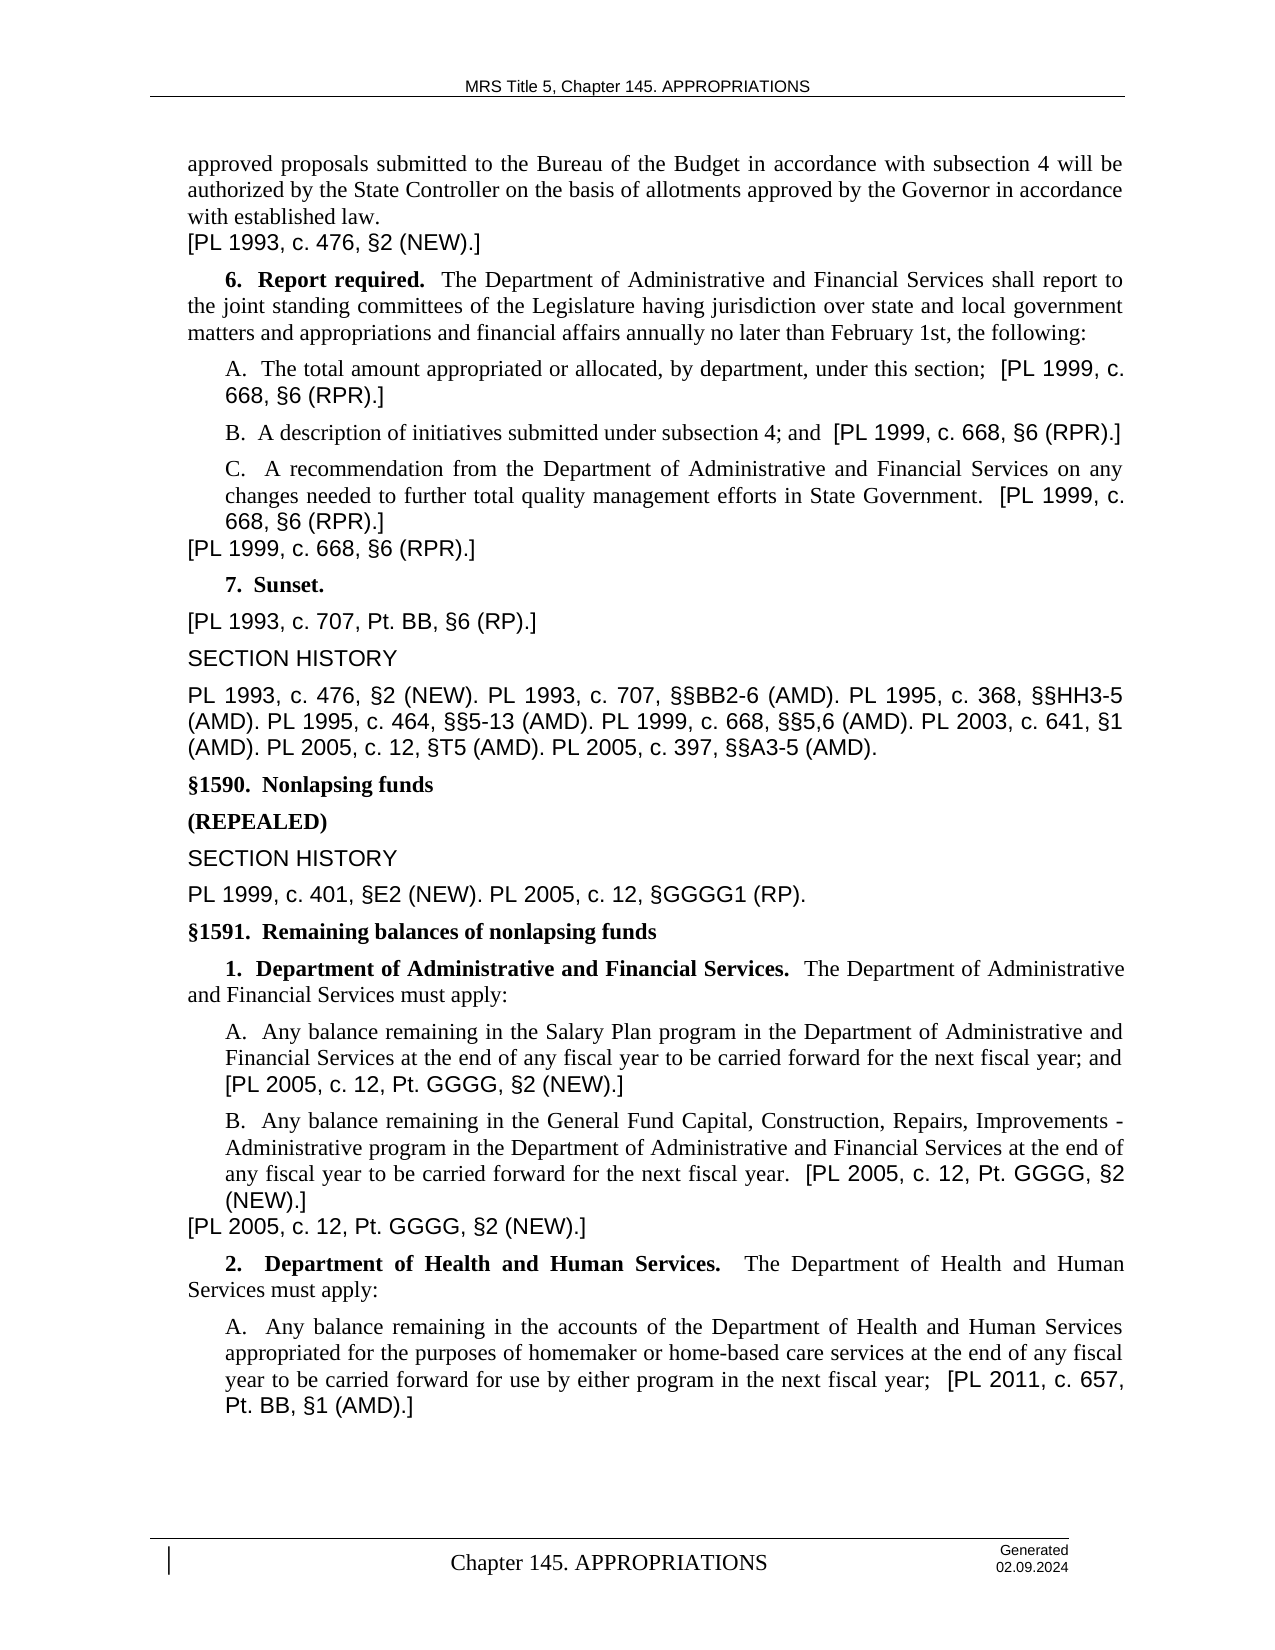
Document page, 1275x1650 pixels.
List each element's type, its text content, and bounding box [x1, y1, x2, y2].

text SECTION HISTORY [187, 845, 1125, 871]
text §1591. Remaining balances of nonlapsing funds [187, 918, 1125, 944]
text A. Any balance remaining in the Salary Plan program in the Department of Administrative and Financial Services at the end of any fiscal year to be carried forward for the next fiscal year; and [PL 2005, c. 12, Pt. GGGG, §2 (NEW).] [225, 1018, 1125, 1097]
text 1. Department of Administrative and Financial Services. The Department of Administrative and Financial Services must apply: [187, 955, 1125, 1008]
text SECTION HISTORY [187, 645, 1125, 671]
text C. A recommendation from the Department of Administrative and Financial Services on any changes needed to further total quality management efforts in State Government. [PL 1999, c. 668, §6 (RPR).] [225, 455, 1125, 534]
text A. Any balance remaining in the accounts of the Department of Health and Human Services appropriated for the purposes of homemaker or home-based care services at the end of any fiscal year to be carried forward for use by either program in the next fiscal year; [PL 2011, c. 657, Pt. BB, §1 (AMD).] [225, 1313, 1125, 1418]
text PL 1999, c. 401, §E2 (NEW). PL 2005, c. 12, §GGGG1 (RP). [187, 881, 1125, 908]
text 7. Sunset. [187, 571, 1125, 598]
text B. A description of initiatives submitted under subsection 4; and [PL 1999, c. 668, §6 (RPR).] [225, 418, 1125, 445]
text (REPEALED) [187, 808, 1125, 834]
text B. Any balance remaining in the General Fund Capital, Construction, Repairs, Improvements - Administrative program in the Department of Administrative and Financial Services at the end of any fiscal year to be carried forward for the next fiscal year. [PL 2005, c. 12, Pt. GGGG, §2 (NEW).] [225, 1108, 1125, 1213]
text 6. Report required. The Department of Administrative and Financial Services shall report to the joint standing committees of the Legislature having jurisdiction over state and local government matters and appropriations and financial affairs annually no later than February 1st, the following: [187, 266, 1125, 345]
text §1590. Nonlapsing funds [187, 771, 1125, 797]
text [PL 1999, c. 668, §6 (RPR).] [187, 534, 1125, 561]
text [PL 1993, c. 707, Pt. BB, §6 (RP).] [187, 608, 1125, 634]
text 2. Department of Health and Human Services. The Department of Health and Human Services must apply: [187, 1250, 1125, 1303]
text A. The total amount appropriated or allocated, by department, under this section; [PL 1999, c. 668, §6 (RPR).] [225, 355, 1125, 408]
text [PL 2005, c. 12, Pt. GGGG, §2 (NEW).] [187, 1213, 1125, 1239]
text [187, 150, 1125, 229]
text PL 1993, c. 476, §2 (NEW). PL 1993, c. 707, §§BB2-6 (AMD). PL 1995, c. 368, §§HH3-5 (AMD). PL 1995, c. 464, §§5-13 (AMD). PL 1999, c. 668, §§5,6 (AMD). PL 2003, c. 641, §1 (AMD). PL 2005, c. 12, §T5 (AMD). PL 2005, c. 397, §§A3-5 (AMD). [187, 682, 1125, 761]
text [PL 1993, c. 476, §2 (NEW).] [187, 229, 1125, 255]
